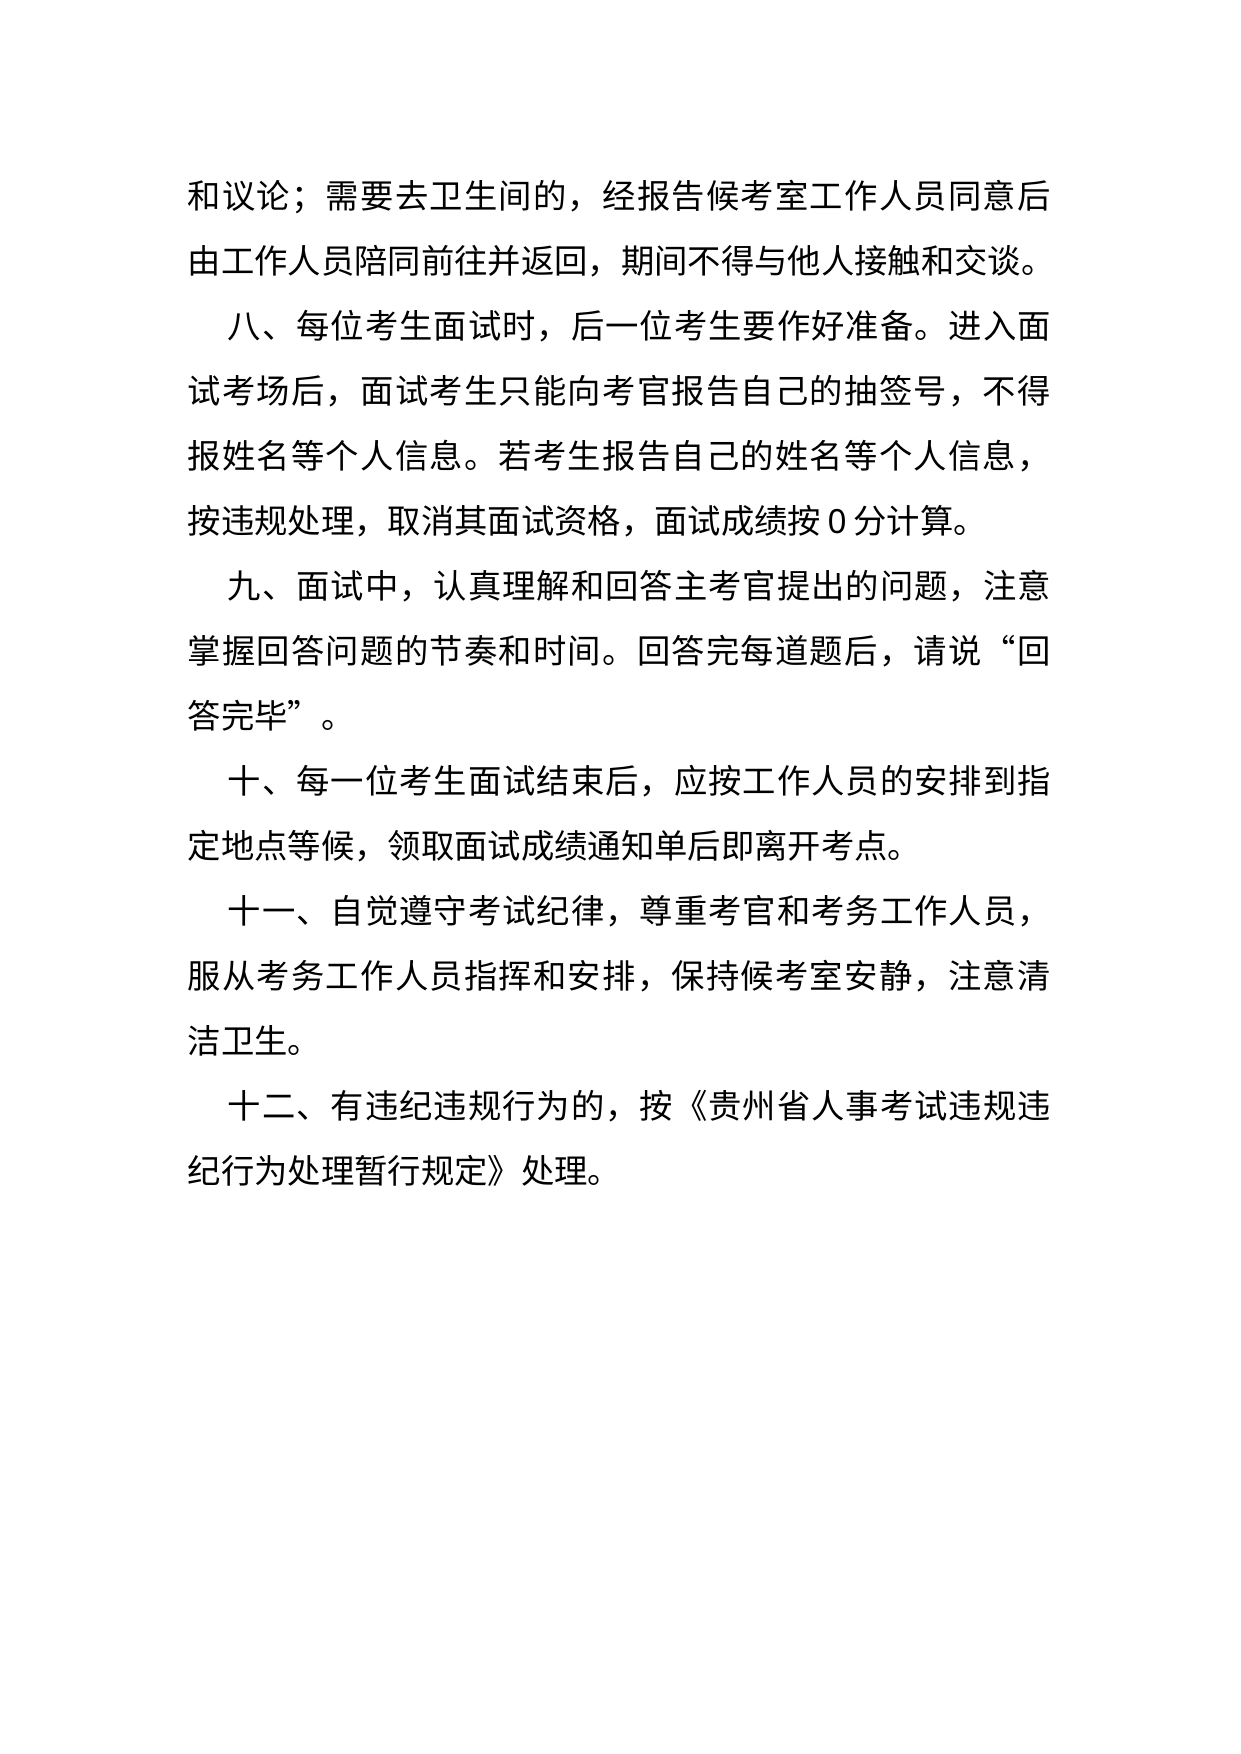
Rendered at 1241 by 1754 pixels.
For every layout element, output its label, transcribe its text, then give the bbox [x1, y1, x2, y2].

text 九、面试中，认真理解和回答主考官提出的问题，注意掌握回答问题的节奏和时间。回答完每道题后，请说“回答完毕”。 [187, 552, 1053, 747]
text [187, 162, 1053, 292]
text 十一、自觉遵守考试纪律，尊重考官和考务工作人员，服从考务工作人员指挥和安排，保持候考室安静，注意清洁卫生。 [187, 877, 1053, 1072]
text 八、每位考生面试时，后一位考生要作好准备。进入面试考场后，面试考生只能向考官报告自己的抽签号，不得报姓名等个人信息。若考生报告自己的姓名等个人信息，按违规处理，取消其面试资格，面试成绩按0分计算。 [187, 292, 1053, 552]
text 十、每一位考生面试结束后，应按工作人员的安排到指定地点等候，领取面试成绩通知单后即离开考点。 [187, 747, 1053, 877]
text 十二、有违纪违规行为的，按《贵州省人事考试违规违纪行为处理暂行规定》处理。 [187, 1072, 1053, 1202]
